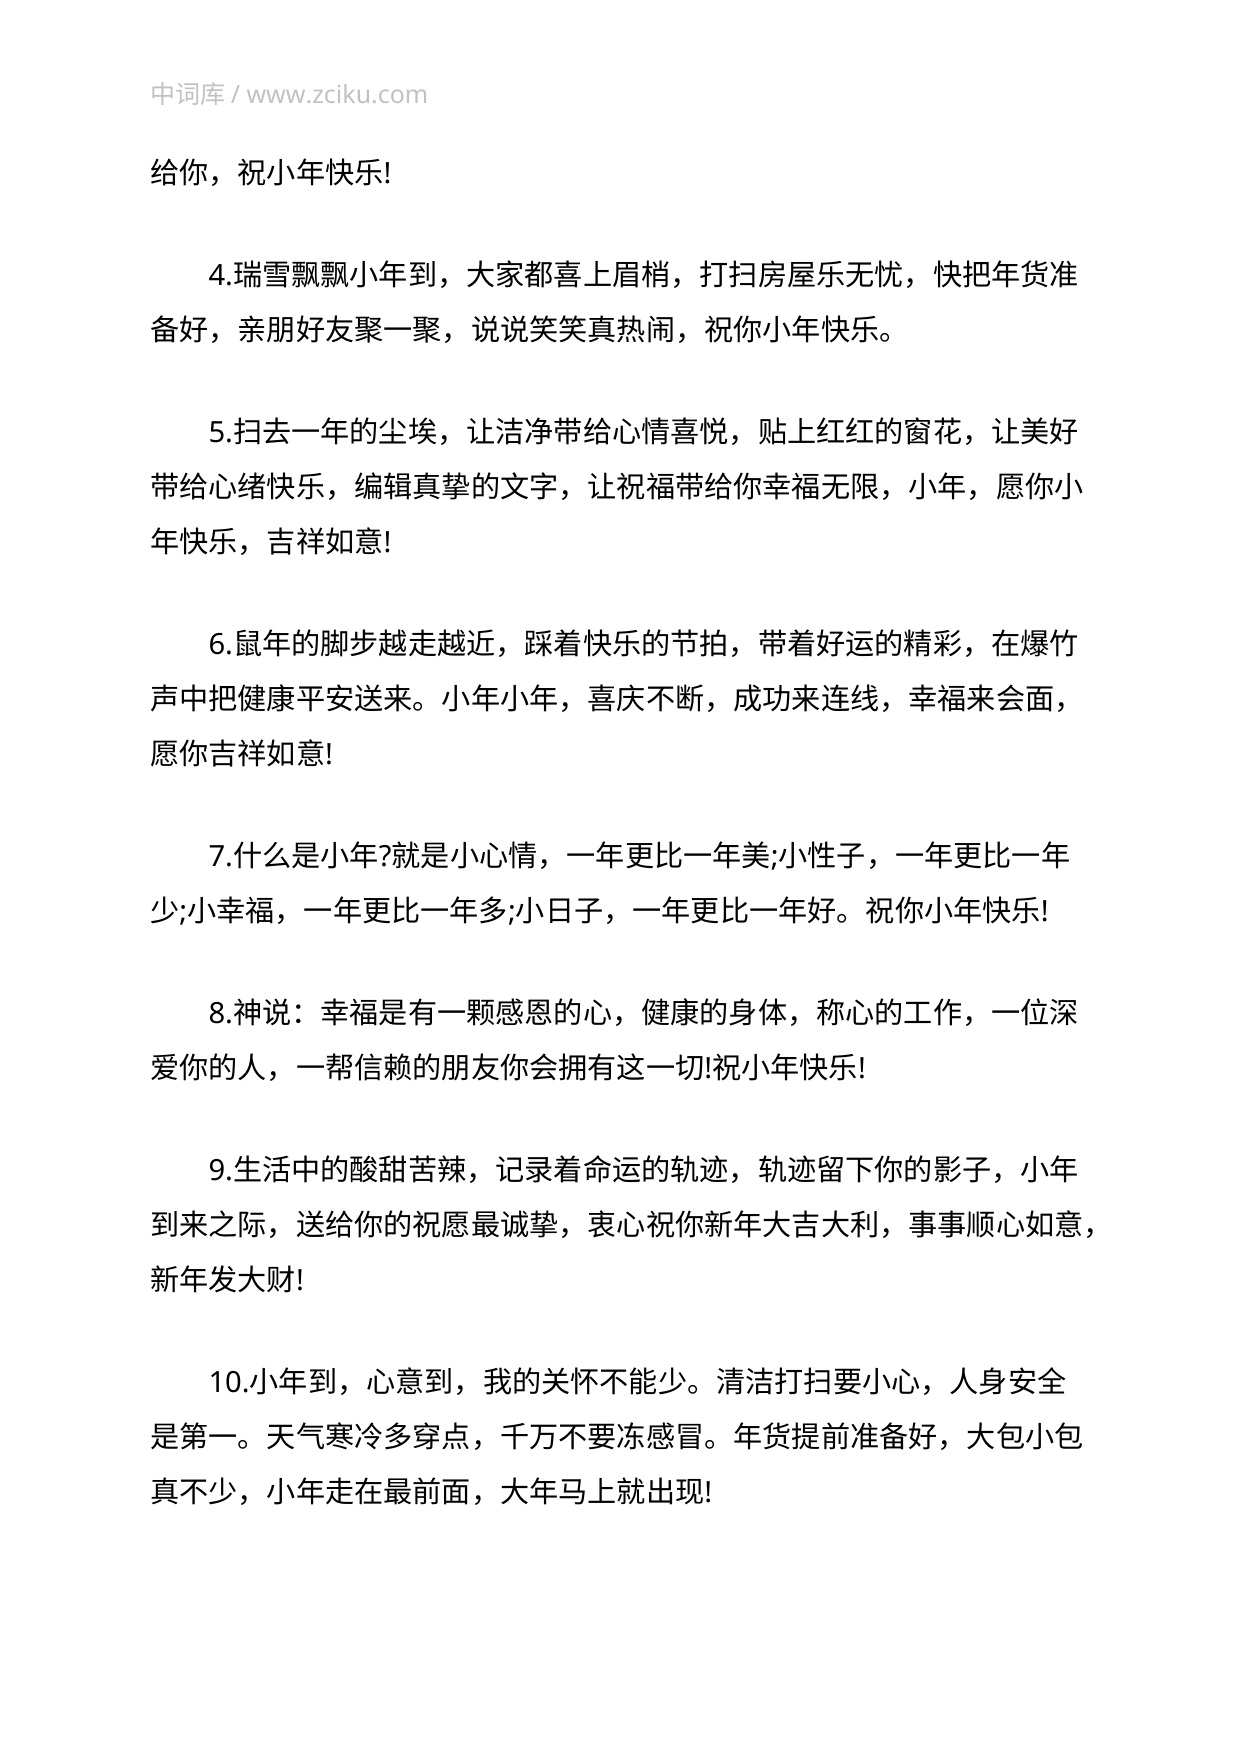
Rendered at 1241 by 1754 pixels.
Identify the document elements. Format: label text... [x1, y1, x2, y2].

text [150, 150, 1090, 192]
text 10.小年到，心意到，我的关怀不能少。清洁打扫要小心，人身安全是第一。天气寒冷多穿点，千万不要冻感冒。年货提前准备好，大包小包真不少，小年走在最前面，大年马上就出现! [150, 1358, 1090, 1511]
text 4.瑞雪飘飘小年到，大家都喜上眉梢，打扫房屋乐无忧，快把年货准备好，亲朋好友聚一聚，说说笑笑真热闹，祝你小年快乐。 [150, 252, 1090, 349]
text 6.鼠年的脚步越走越近，踩着快乐的节拍，带着好运的精彩，在爆竹声中把健康平安送来。小年小年，喜庆不断，成功来连线，幸福来会面，愿你吉祥如意! [150, 621, 1090, 773]
text 9.生活中的酸甜苦辣，记录着命运的轨迹，轨迹留下你的影子，小年到来之际，送给你的祝愿最诚挚，衷心祝你新年大吉大利，事事顺心如意，新年发大财! [150, 1146, 1090, 1299]
text 8.神说：幸福是有一颗感恩的心，健康的身体，称心的工作，一位深爱你的人，一帮信赖的朋友你会拥有这一切!祝小年快乐! [150, 989, 1090, 1087]
text 7.什么是小年?就是小心情，一年更比一年美;小性子，一年更比一年少;小幸福，一年更比一年多;小日子，一年更比一年好。祝你小年快乐! [150, 832, 1090, 930]
text 5.扫去一年的尘埃，让洁净带给心情喜悦，贴上红红的窗花，让美好带给心绪快乐，编辑真挚的文字，让祝福带给你幸福无限，小年，愿你小年快乐，吉祥如意! [150, 409, 1090, 561]
